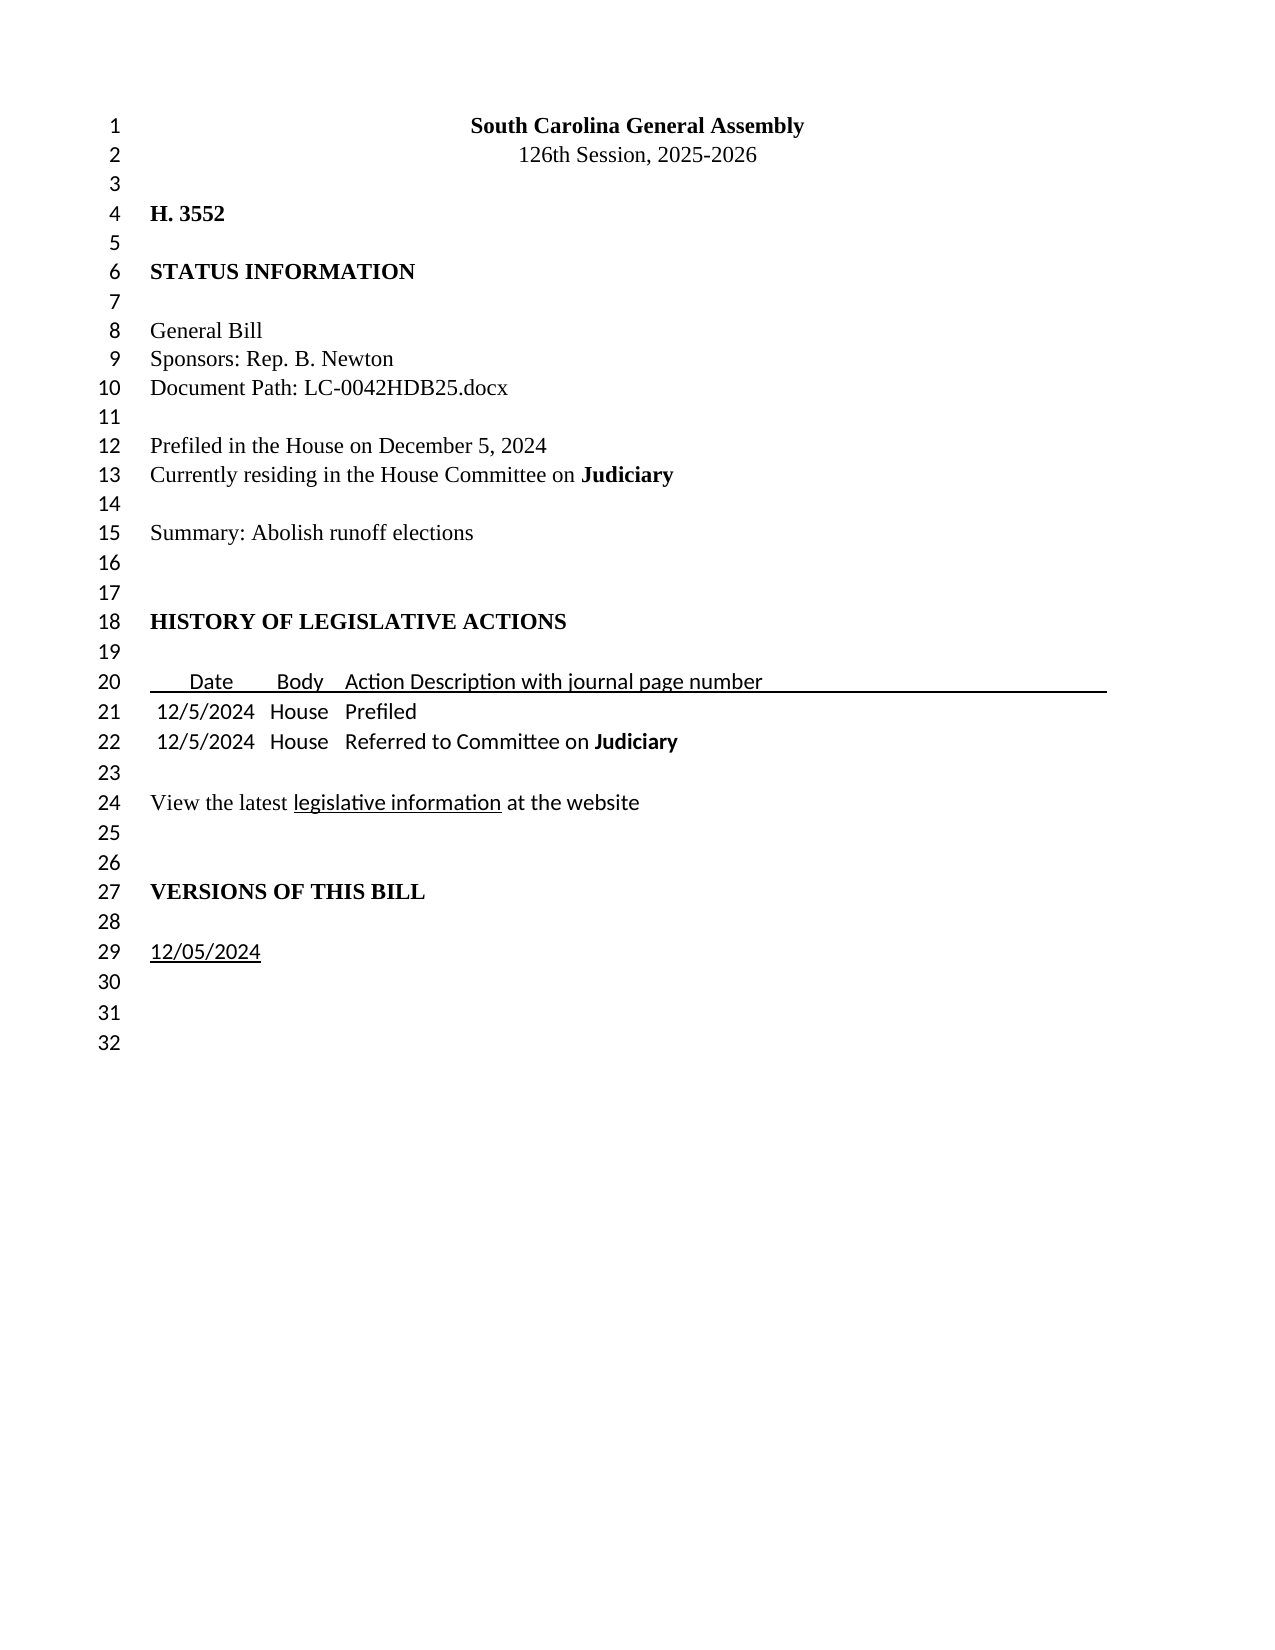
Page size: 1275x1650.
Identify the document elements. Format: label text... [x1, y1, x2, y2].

text Currently residing in the House Committee on Judiciary [150, 461, 1125, 487]
text Prefiled in the House on December 5, 2024 [150, 432, 1125, 459]
text H. 3552 [150, 199, 1125, 226]
text View the latest legislative information at the website [150, 788, 1125, 816]
text 126th Session, 2025-2026 [150, 141, 1125, 167]
text Date Body Action Description with journal page number [150, 667, 1125, 695]
text Document Path: LC-0042HDB25.docx [150, 374, 1125, 400]
text Sponsors: Rep. B. Newton [150, 345, 1125, 372]
text Summary: Abolish runoff elections [150, 519, 1125, 546]
text 12/05/2024 [150, 937, 1125, 965]
text 12/5/2024 House Prefiled [150, 697, 1125, 725]
text 12/5/2024 House Referred to Committee on Judiciary [150, 727, 1125, 755]
text General Bill [150, 317, 1125, 343]
text HISTORY OF LEGISLATIVE ACTIONS [150, 608, 1125, 635]
text STATUS INFORMATION [150, 258, 1125, 284]
text VERSIONS OF THIS BILL [150, 878, 1125, 905]
text South Carolina General Assembly [150, 112, 1125, 139]
